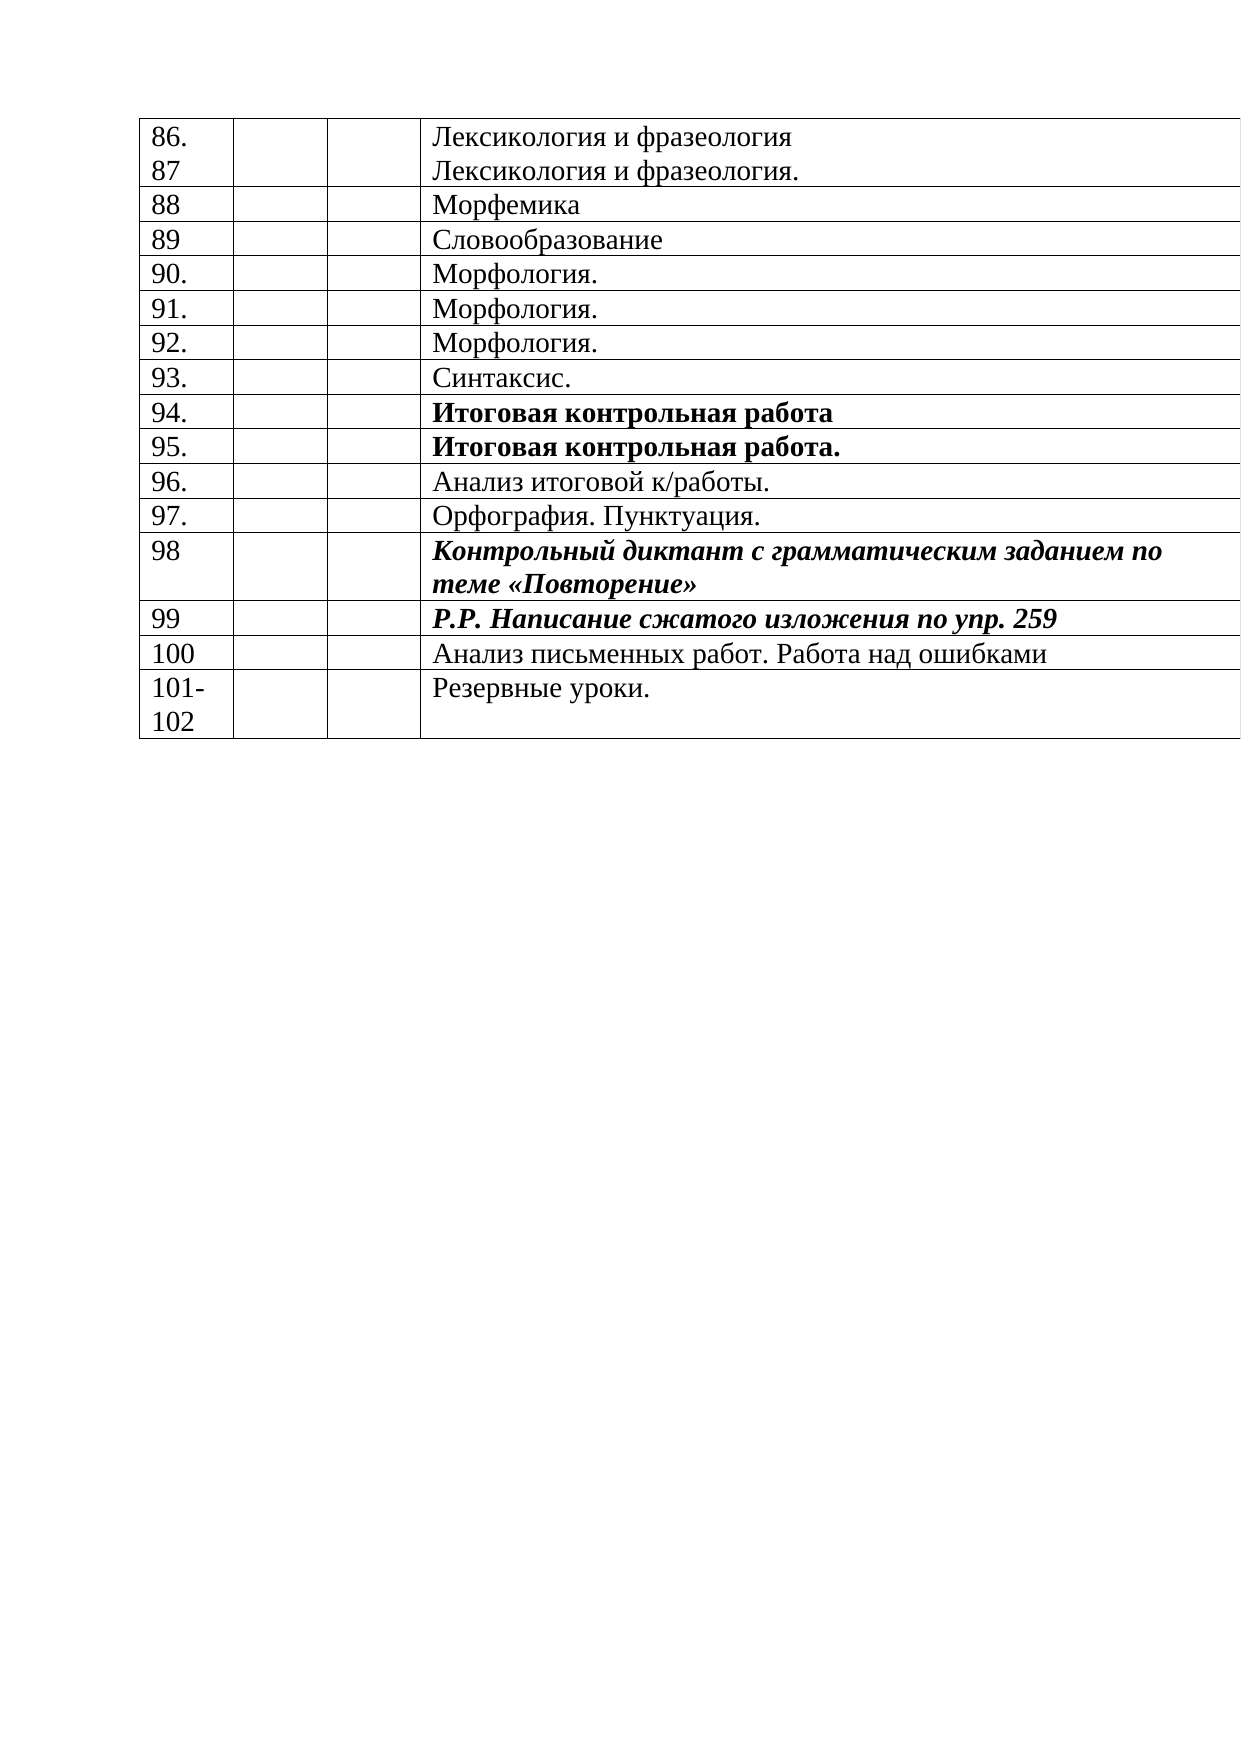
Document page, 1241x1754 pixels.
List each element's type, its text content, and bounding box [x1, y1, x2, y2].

table_cell Морфология. [421, 256, 1240, 290]
table_cell [328, 499, 420, 532]
table_cell [234, 187, 327, 221]
table_cell [234, 256, 327, 290]
table_cell Итоговая контрольная работа [421, 395, 1240, 428]
table_cell 92. [140, 326, 233, 359]
table_cell Р.Р. Написание сжатого изложения по упр. 259 [421, 601, 1240, 635]
table_cell [234, 326, 327, 359]
table_cell [234, 533, 327, 600]
table_cell 100 [140, 636, 233, 669]
table_cell 90. [140, 256, 233, 290]
table_cell 98 [140, 533, 233, 600]
table_cell [328, 429, 420, 463]
table_cell [328, 601, 420, 635]
table_cell [328, 395, 420, 428]
table_cell 93. [140, 360, 233, 394]
table_cell Анализ письменных работ. Работа над ошибками [421, 636, 1240, 669]
table_cell 86. 87 [140, 119, 233, 186]
table_cell Резервные уроки. [421, 670, 1240, 737]
table_cell 89 [140, 222, 233, 255]
table_cell Итоговая контрольная работа. [421, 429, 1240, 463]
table_cell [328, 326, 420, 359]
table_cell [234, 360, 327, 394]
table_cell [328, 360, 420, 394]
table_cell 91. [140, 291, 233, 324]
table_cell [234, 464, 327, 497]
table_cell [328, 533, 420, 600]
table_cell [328, 256, 420, 290]
table_cell Контрольный диктант с грамматическим заданием по теме «Повторение» [421, 533, 1240, 600]
table_cell [234, 222, 327, 255]
table_cell [234, 395, 327, 428]
table_cell [328, 119, 420, 186]
table_cell Синтаксис. [421, 360, 1240, 394]
table_cell Лексикология и фразеология Лексикология и фразеология. [421, 119, 1240, 186]
table_cell [234, 429, 327, 463]
table_cell [234, 119, 327, 186]
table_cell [234, 601, 327, 635]
table_cell [234, 636, 327, 669]
table_cell [328, 636, 420, 669]
table_cell 99 [140, 601, 233, 635]
table_cell [234, 291, 327, 324]
table_cell 95. [140, 429, 233, 463]
table_cell [328, 464, 420, 497]
table_cell [234, 499, 327, 532]
table_cell [328, 670, 420, 737]
table_cell 88 [140, 187, 233, 221]
table_cell [328, 222, 420, 255]
table_cell 101-102 [140, 670, 233, 737]
table_cell 97. [140, 499, 233, 532]
table_cell Словообразование [421, 222, 1240, 255]
table_cell [328, 291, 420, 324]
table_cell Орфография. Пунктуация. [421, 499, 1240, 532]
table_cell 96. [140, 464, 233, 497]
table_cell Морфология. [421, 326, 1240, 359]
table_cell 94. [140, 395, 233, 428]
table_cell Морфология. [421, 291, 1240, 324]
table_cell Морфемика [421, 187, 1240, 221]
table_cell [328, 187, 420, 221]
table_cell [234, 670, 327, 737]
table_cell Анализ итоговой к/работы. [421, 464, 1240, 497]
